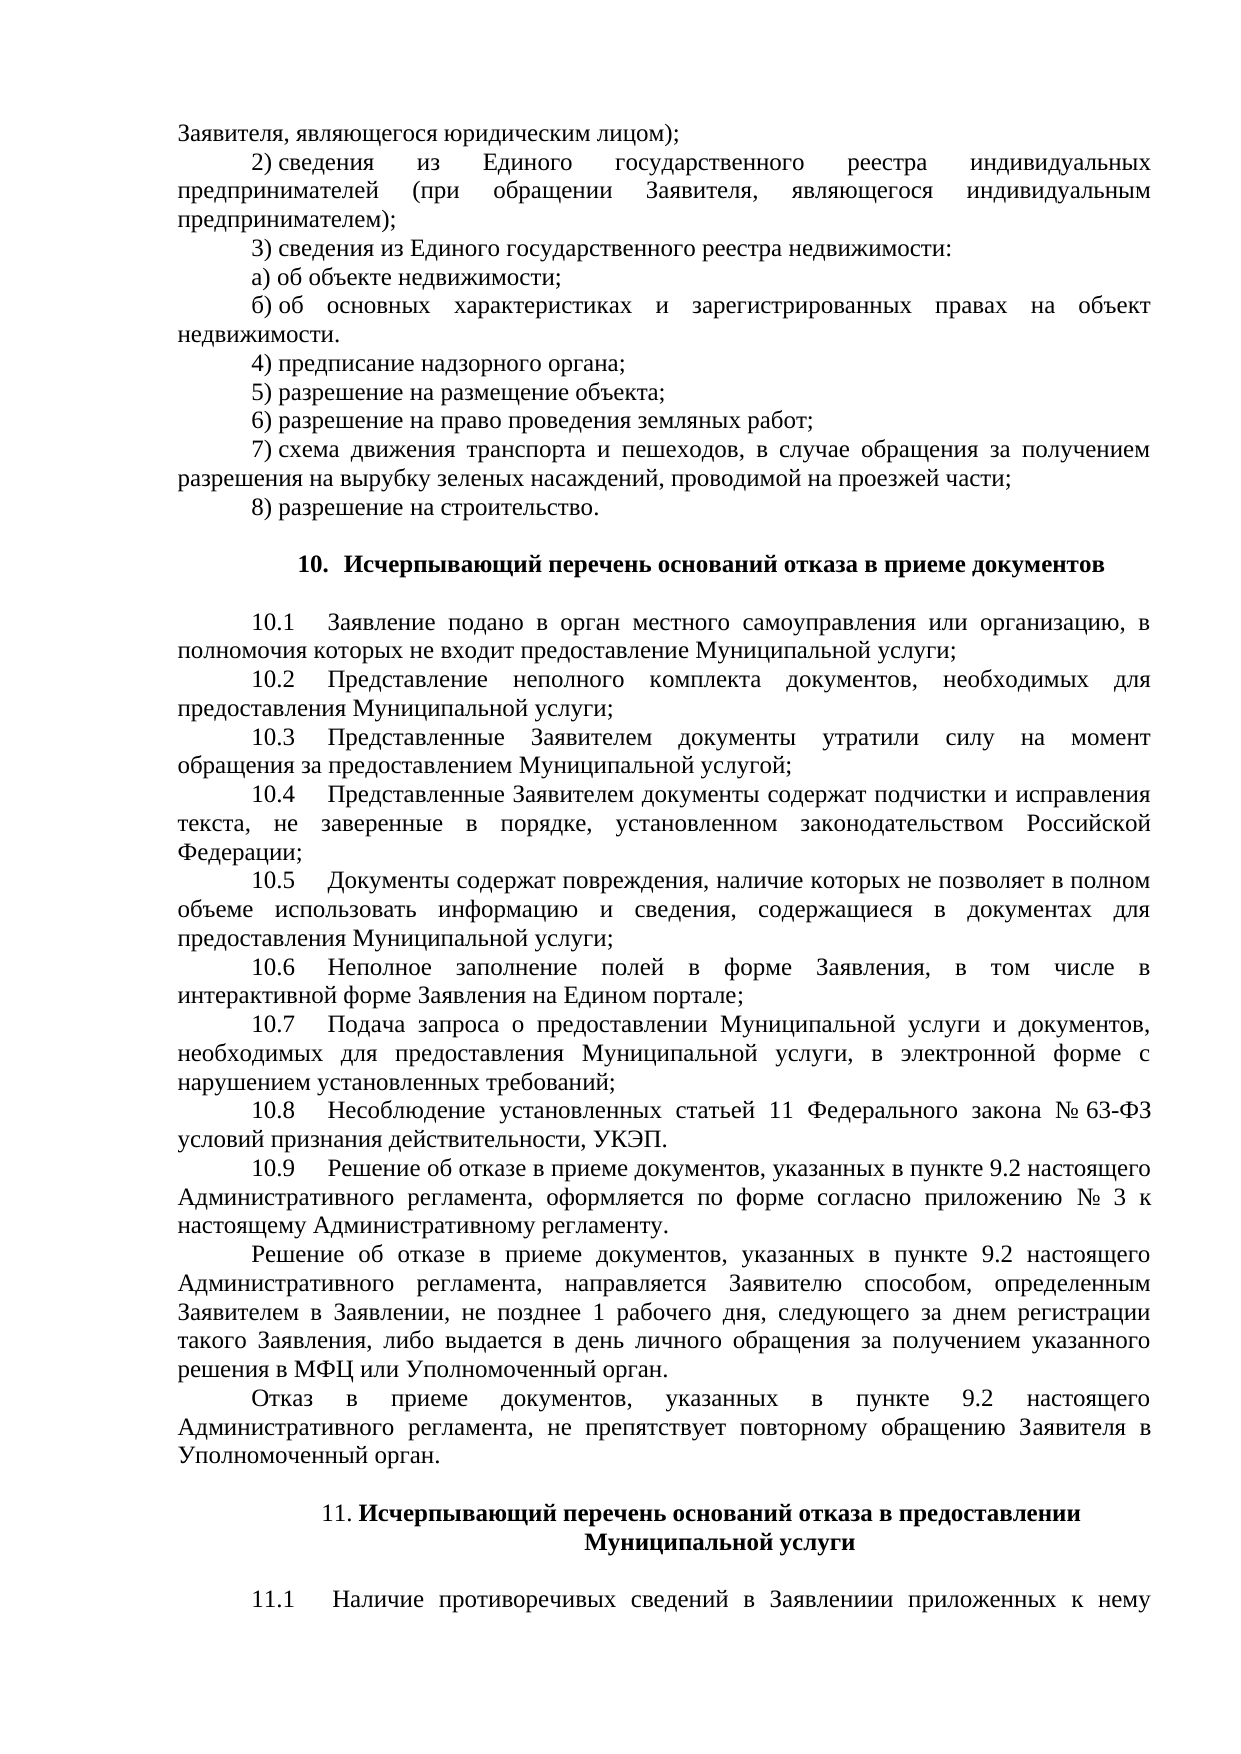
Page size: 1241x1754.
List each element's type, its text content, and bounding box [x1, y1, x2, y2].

text 6) разрешение на право проведения земляных работ; [177, 406, 1151, 434]
list Исчерпывающий перечень оснований отказа в предоставлении Муниципальной услуги [251, 1498, 1151, 1556]
list Представление неполного комплекта документов, необходимых для предоставления Муниципальной услуги; [177, 664, 1151, 722]
list Представленные Заявителем документы содержат подчистки и исправления текста, не заверенные в порядке, установленном законодательством Российской Федерации; [177, 779, 1151, 866]
list Исчерпывающий перечень оснований отказа в приеме документов [177, 549, 1151, 578]
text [177, 118, 1151, 147]
list Решение об отказе в приеме документов, указанных в пункте 9.2 настоящего Административного регламента, оформляется по форме согласно приложению № 3 к настоящему Административному регламенту. [177, 1153, 1151, 1239]
text 4) предписание надзорного органа; [177, 348, 1151, 377]
list Отказ в приеме документов, указанных в пункте 9.2 настоящего Административного регламента, не препятствует повторному обращению Заявителя в Уполномоченный орган. [177, 1383, 1151, 1469]
list Подача запроса о предоставлении Муниципальной услуги и документов, необходимых для предоставления Муниципальной услуги, в электронной форме с нарушением установленных требований; [177, 1009, 1151, 1096]
list Решение об отказе в приеме документов, указанных в пункте 9.2 настоящего Административного регламента, направляется Заявителю способом, определенным Заявителем в Заявлении, не позднее 1 рабочего дня, следующего за днем регистрации такого Заявления, либо выдается в день личного обращения за получением указанного решения в МФЦ или Уполномоченный орган. [177, 1239, 1151, 1383]
text 7) схема движения транспорта и пешеходов, в случае обращения за получением разрешения на вырубку зеленых насаждений, проводимой на проезжей части; [177, 434, 1151, 492]
text б) об основных характеристиках и зарегистрированных правах на объект недвижимости. [177, 291, 1151, 348]
list Документы содержат повреждения, наличие которых не позволяет в полном объеме использовать информацию и сведения, содержащиеся в документах для предоставления Муниципальной услуги; [177, 866, 1151, 952]
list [177, 1584, 1151, 1613]
text а) об объекте недвижимости; [177, 262, 1151, 291]
text 3) сведения из Единого государственного реестра недвижимости: [177, 233, 1151, 262]
list Представленные Заявителем документы утратили силу на момент обращения за предоставлением Муниципальной услугой; [177, 722, 1151, 779]
list Заявление подано в орган местного самоуправления или организацию, в полномочия которых не входит предоставление Муниципальной услуги; [177, 607, 1151, 664]
list Несоблюдение установленных статьей 11 Федерального закона № 63-ФЗ условий признания действительности, УКЭП. [177, 1096, 1151, 1153]
list Неполное заполнение полей в форме Заявления, в том числе в интерактивной форме Заявления на Едином портале; [177, 952, 1151, 1009]
text 8) разрешение на строительство. [177, 492, 1151, 521]
text 5) разрешение на размещение объекта; [177, 377, 1151, 406]
text 2) сведения из Единого государственного реестра индивидуальных предпринимателей (при обращении Заявителя, являющегося индивидуальным предпринимателем); [177, 147, 1151, 233]
